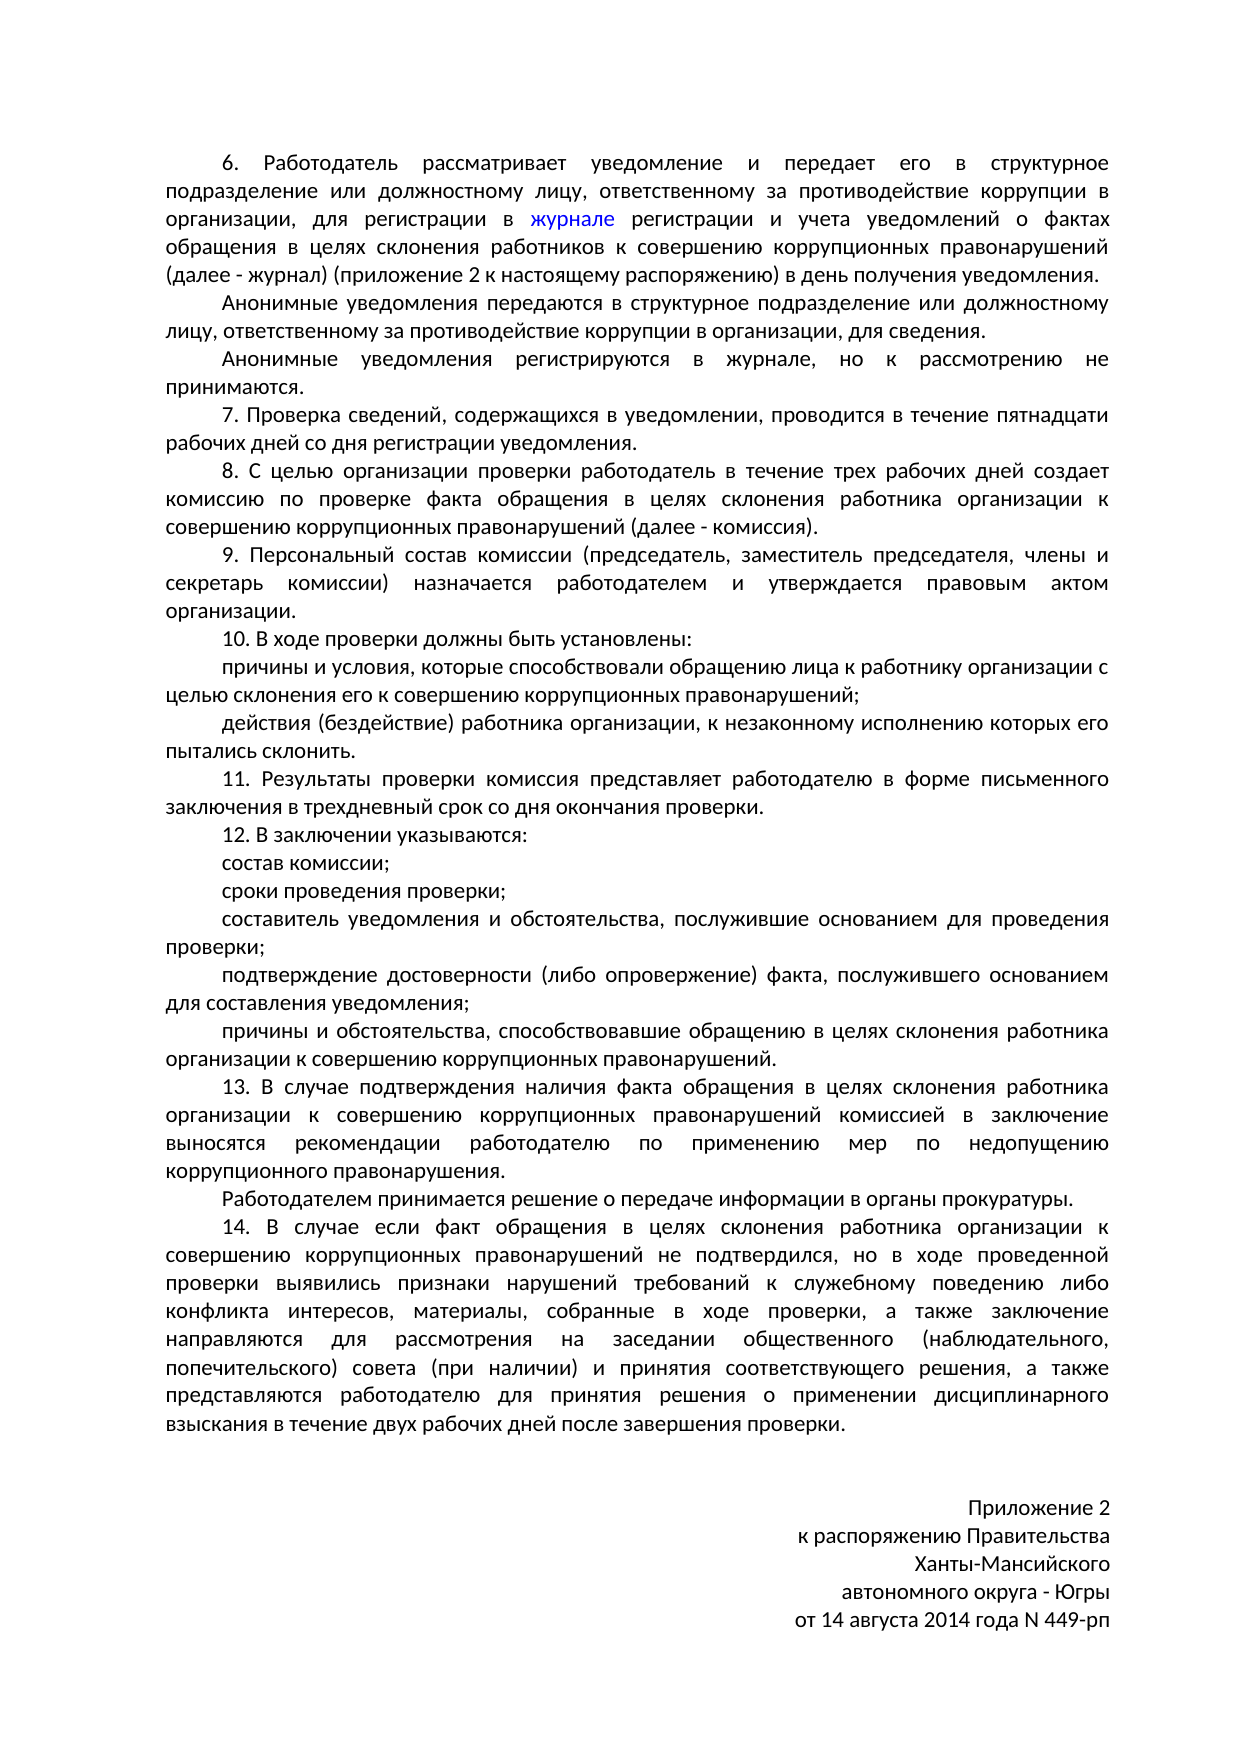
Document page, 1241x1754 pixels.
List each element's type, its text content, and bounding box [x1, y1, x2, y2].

text 7. Проверка сведений, содержащихся в уведомлении, проводится в течение пятнадцати рабочих дней со дня регистрации уведомления. [165, 400, 1110, 456]
text Приложение 2 [165, 1493, 1110, 1521]
text к распоряжению Правительства [165, 1521, 1110, 1549]
text Ханты-Мансийского [165, 1549, 1110, 1577]
text причины и обстоятельства, способствовавшие обращению в целях склонения работника организации к совершению коррупционных правонарушений. [165, 1016, 1110, 1072]
text 10. В ходе проверки должны быть установлены: [165, 624, 1110, 652]
text причины и условия, которые способствовали обращению лица к работнику организации с целью склонения его к совершению коррупционных правонарушений; [165, 652, 1110, 708]
text Анонимные уведомления передаются в структурное подразделение или должностному лицу, ответственному за противодействие коррупции в организации, для сведения. [165, 288, 1110, 344]
text 13. В случае подтверждения наличия факта обращения в целях склонения работника организации к совершению коррупционных правонарушений комиссией в заключение выносятся рекомендации работодателю по применению мер по недопущению коррупционного правонарушения. [165, 1072, 1110, 1184]
text 8. С целью организации проверки работодатель в течение трех рабочих дней создает комиссию по проверке факта обращения в целях склонения работника организации к совершению коррупционных правонарушений (далее - комиссия). [165, 456, 1110, 540]
text подтверждение достоверности (либо опровержение) факта, послужившего основанием для составления уведомления; [165, 960, 1110, 1016]
text состав комиссии; [165, 848, 1110, 876]
text Работодателем принимается решение о передаче информации в органы прокуратуры. [165, 1184, 1110, 1212]
text от 14 августа 2014 года N 449-рп [165, 1605, 1110, 1633]
text 11. Результаты проверки комиссия представляет работодателю в форме письменного заключения в трехдневный срок со дня окончания проверки. [165, 764, 1110, 820]
text 6. Работодатель рассматривает уведомление и передает его в структурное подразделение или должностному лицу, ответственному за противодействие коррупции в организации, для регистрации в журнале регистрации и учета уведомлений о фактах обращения в целях склонения работников к совершению коррупционных правонарушений (далее - журнал) (приложение 2 к настоящему распоряжению) в день получения уведомления. [165, 148, 1110, 288]
text 14. В случае если факт обращения в целях склонения работника организации к совершению коррупционных правонарушений не подтвердился, но в ходе проведенной проверки выявились признаки нарушений требований к служебному поведению либо конфликта интересов, материалы, собранные в ходе проверки, а также заключение направляются для рассмотрения на заседании общественного (наблюдательного, попечительского) совета (при наличии) и принятия соответствующего решения, а также представляются работодателю для принятия решения о применении дисциплинарного взыскания в течение двух рабочих дней после завершения проверки. [165, 1212, 1110, 1437]
text действия (бездействие) работника организации, к незаконному исполнению которых его пытались склонить. [165, 708, 1110, 764]
text сроки проведения проверки; [165, 876, 1110, 904]
text составитель уведомления и обстоятельства, послужившие основанием для проведения проверки; [165, 904, 1110, 960]
text 12. В заключении указываются: [165, 820, 1110, 848]
text Анонимные уведомления регистрируются в журнале, но к рассмотрению не принимаются. [165, 344, 1110, 400]
text 9. Персональный состав комиссии (председатель, заместитель председателя, члены и секретарь комиссии) назначается работодателем и утверждается правовым актом организации. [165, 540, 1110, 624]
text автономного округа - Югры [165, 1577, 1110, 1605]
